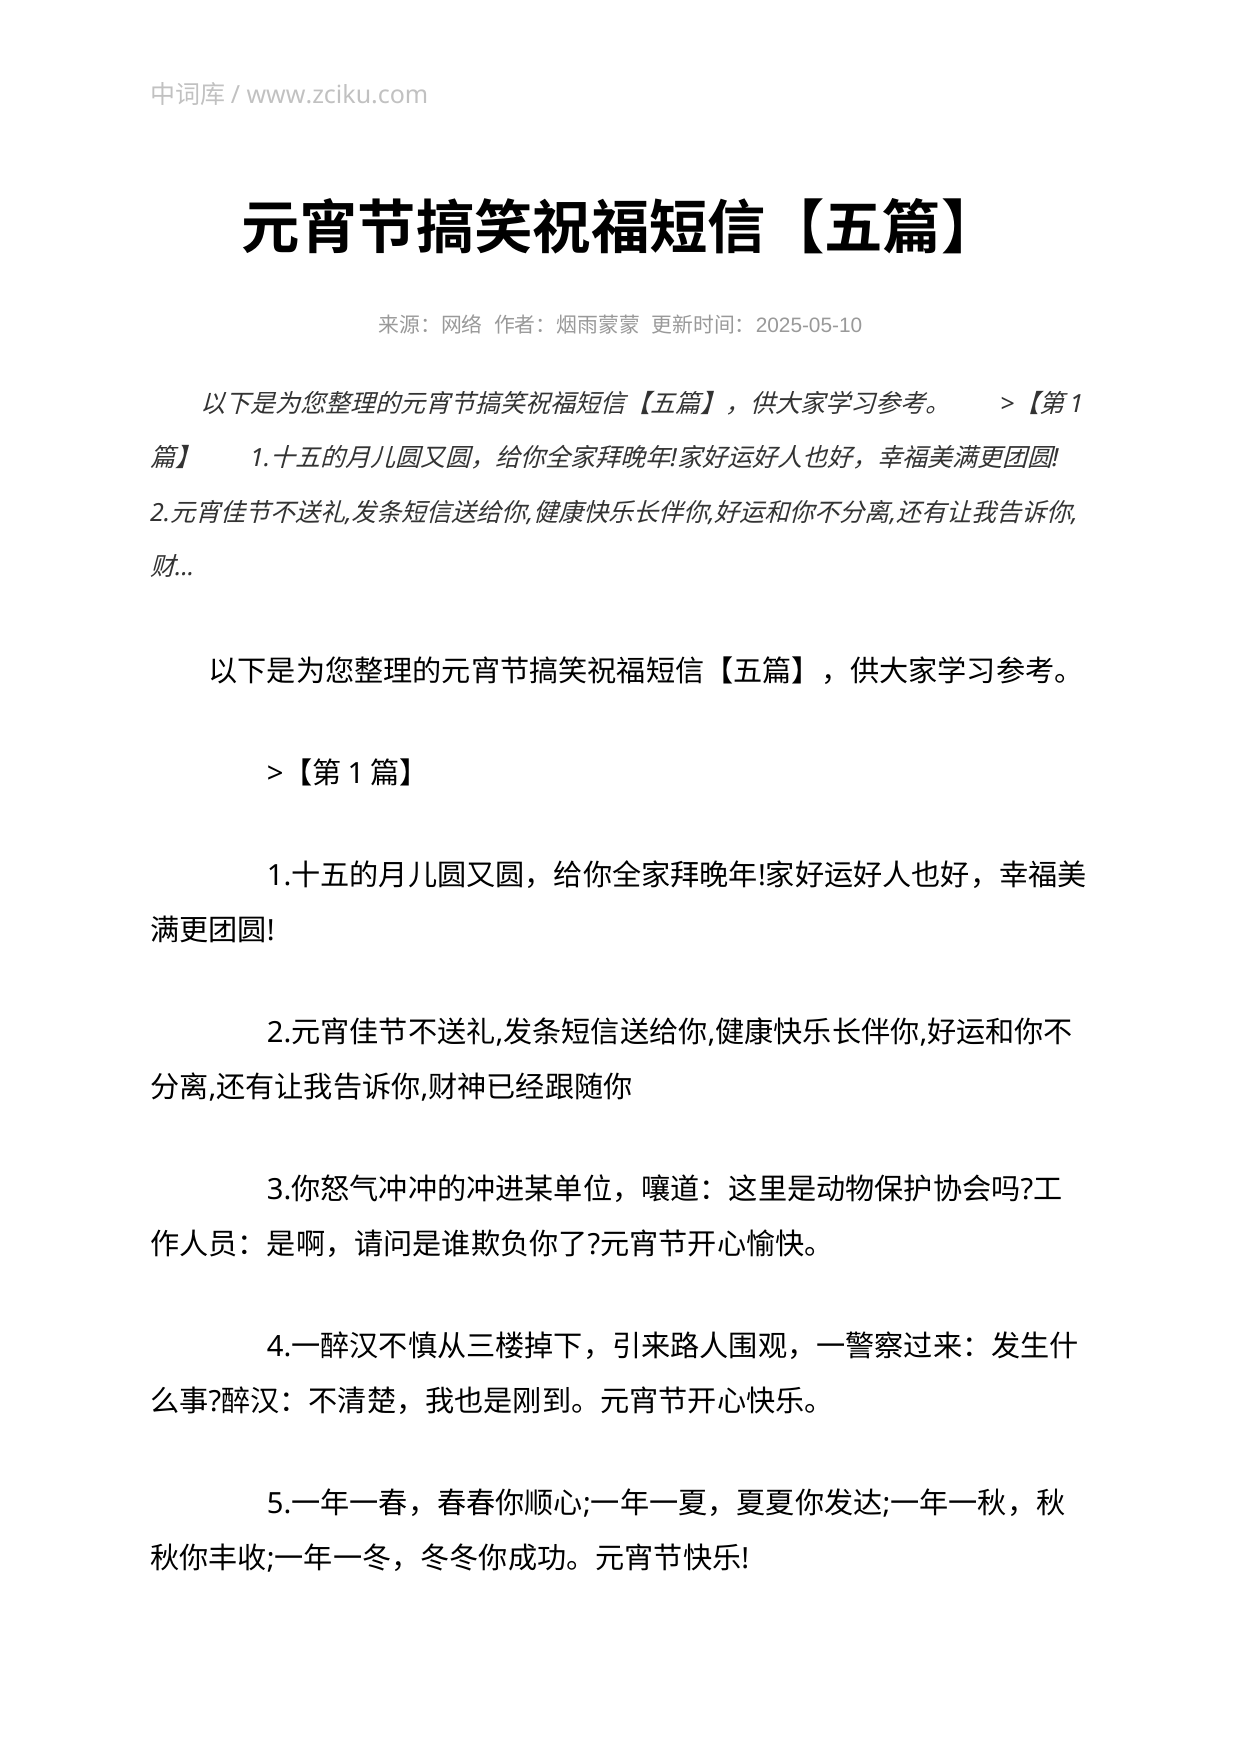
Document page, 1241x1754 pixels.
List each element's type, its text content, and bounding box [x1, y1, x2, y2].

text 4.一醉汉不慎从三楼掉下，引来路人围观，一警察过来：发生什么事?醉汉：不清楚，我也是刚到。元宵节开心快乐。 [150, 1322, 1090, 1420]
subtitle 元宵节搞笑祝福短信【五篇】 [150, 181, 1090, 266]
text 来源：网络 作者：烟雨蒙蒙 更新时间：2025-05-10 [150, 313, 1090, 337]
text 3.你怒气冲冲的冲进某单位，嚷道：这里是动物保护协会吗?工作人员：是啊，请问是谁欺负你了?元宵节开心愉快。 [150, 1166, 1090, 1263]
text 5.一年一春，春春你顺心;一年一夏，夏夏你发达;一年一秋，秋秋你丰收;一年一冬，冬冬你成功。元宵节快乐! [150, 1479, 1090, 1577]
text 1.十五的月儿圆又圆，给你全家拜晚年!家好运好人也好，幸福美满更团圆! [150, 852, 1090, 949]
text >【第1篇】 [150, 749, 1090, 792]
text 以下是为您整理的元宵节搞笑祝福短信【五篇】，供大家学习参考。 >【第1篇】 1.十五的月儿圆又圆，给你全家拜晚年!家好运好人也好，幸福美满更团圆! 2.元宵佳节不送礼,发条短信送给你,健康快乐长伴你,好运和你不分离,还有让我告诉你,财... [150, 383, 1090, 583]
text 以下是为您整理的元宵节搞笑祝福短信【五篇】，供大家学习参考。 [150, 648, 1090, 690]
text 2.元宵佳节不送礼,发条短信送给你,健康快乐长伴你,好运和你不分离,还有让我告诉你,财神已经跟随你 [150, 1008, 1090, 1106]
